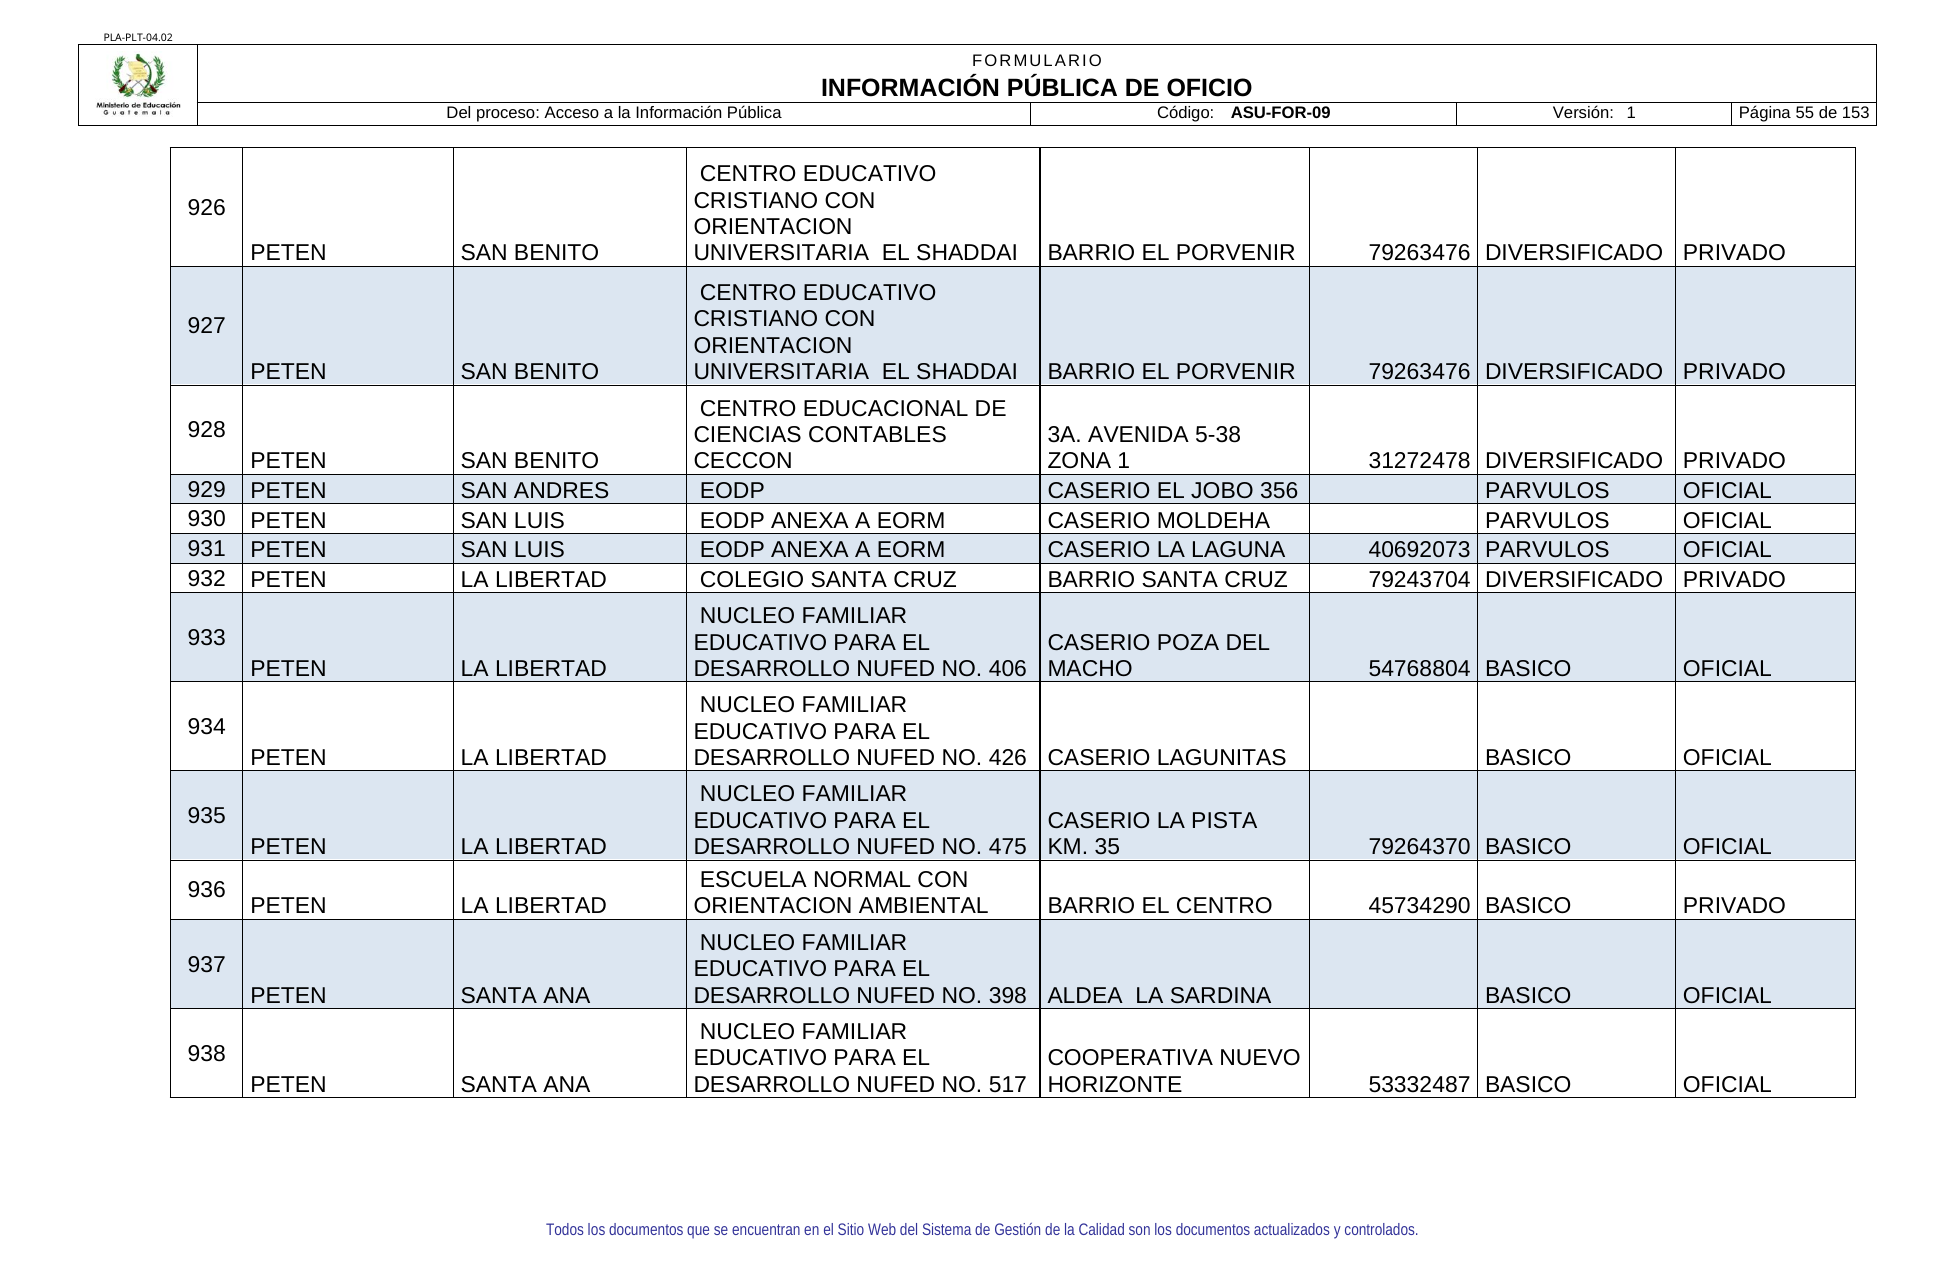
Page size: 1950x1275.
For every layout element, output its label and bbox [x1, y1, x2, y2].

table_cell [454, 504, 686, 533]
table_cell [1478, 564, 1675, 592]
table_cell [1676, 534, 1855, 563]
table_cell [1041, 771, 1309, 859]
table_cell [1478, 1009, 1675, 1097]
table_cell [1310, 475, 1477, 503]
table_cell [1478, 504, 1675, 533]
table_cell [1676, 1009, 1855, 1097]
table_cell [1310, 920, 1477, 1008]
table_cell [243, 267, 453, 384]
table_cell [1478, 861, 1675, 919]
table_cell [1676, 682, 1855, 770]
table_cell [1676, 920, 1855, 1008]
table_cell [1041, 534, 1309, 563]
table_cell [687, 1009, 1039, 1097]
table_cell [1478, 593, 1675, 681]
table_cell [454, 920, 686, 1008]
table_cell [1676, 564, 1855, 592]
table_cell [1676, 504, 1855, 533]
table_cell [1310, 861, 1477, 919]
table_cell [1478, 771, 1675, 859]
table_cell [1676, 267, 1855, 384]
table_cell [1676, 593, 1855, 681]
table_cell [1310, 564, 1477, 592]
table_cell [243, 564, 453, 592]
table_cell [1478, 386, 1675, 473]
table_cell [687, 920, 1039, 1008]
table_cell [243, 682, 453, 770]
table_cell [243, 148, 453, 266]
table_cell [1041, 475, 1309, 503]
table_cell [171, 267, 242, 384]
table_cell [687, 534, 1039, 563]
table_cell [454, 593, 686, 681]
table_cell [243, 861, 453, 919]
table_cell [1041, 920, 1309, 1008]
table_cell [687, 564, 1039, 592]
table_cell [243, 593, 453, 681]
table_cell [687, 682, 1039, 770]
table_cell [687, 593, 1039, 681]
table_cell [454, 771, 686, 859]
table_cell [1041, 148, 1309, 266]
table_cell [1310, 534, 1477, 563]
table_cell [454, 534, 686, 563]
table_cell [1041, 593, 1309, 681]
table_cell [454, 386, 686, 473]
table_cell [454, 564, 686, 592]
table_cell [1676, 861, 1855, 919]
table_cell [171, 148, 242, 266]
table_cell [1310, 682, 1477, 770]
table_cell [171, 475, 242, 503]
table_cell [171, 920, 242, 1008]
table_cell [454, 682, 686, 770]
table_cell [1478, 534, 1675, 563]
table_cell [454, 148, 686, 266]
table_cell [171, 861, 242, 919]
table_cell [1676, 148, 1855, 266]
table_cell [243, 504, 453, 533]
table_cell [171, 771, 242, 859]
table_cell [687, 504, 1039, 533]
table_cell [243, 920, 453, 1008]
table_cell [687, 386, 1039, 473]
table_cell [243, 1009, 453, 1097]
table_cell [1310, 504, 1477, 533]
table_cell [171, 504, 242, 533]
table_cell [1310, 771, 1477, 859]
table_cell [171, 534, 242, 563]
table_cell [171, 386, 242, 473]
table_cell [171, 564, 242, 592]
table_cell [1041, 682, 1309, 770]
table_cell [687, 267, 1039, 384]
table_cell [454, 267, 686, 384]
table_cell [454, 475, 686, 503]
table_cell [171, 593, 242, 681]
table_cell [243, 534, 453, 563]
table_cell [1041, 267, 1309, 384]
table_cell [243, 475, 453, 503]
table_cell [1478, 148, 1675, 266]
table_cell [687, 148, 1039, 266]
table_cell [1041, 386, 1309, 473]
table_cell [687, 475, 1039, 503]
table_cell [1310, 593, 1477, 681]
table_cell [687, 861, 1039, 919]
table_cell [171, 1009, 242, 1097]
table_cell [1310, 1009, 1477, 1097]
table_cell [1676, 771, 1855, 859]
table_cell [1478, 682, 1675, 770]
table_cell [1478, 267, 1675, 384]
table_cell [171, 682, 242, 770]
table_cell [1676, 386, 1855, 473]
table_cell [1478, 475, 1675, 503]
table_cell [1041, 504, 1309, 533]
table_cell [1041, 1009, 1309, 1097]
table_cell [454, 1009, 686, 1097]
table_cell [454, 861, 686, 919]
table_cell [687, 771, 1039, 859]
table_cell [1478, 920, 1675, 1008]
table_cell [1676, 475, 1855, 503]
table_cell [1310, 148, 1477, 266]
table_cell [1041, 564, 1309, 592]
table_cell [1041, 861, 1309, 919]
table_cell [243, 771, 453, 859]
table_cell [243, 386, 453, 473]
picture [95, 51, 181, 117]
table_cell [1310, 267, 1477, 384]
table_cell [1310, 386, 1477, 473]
